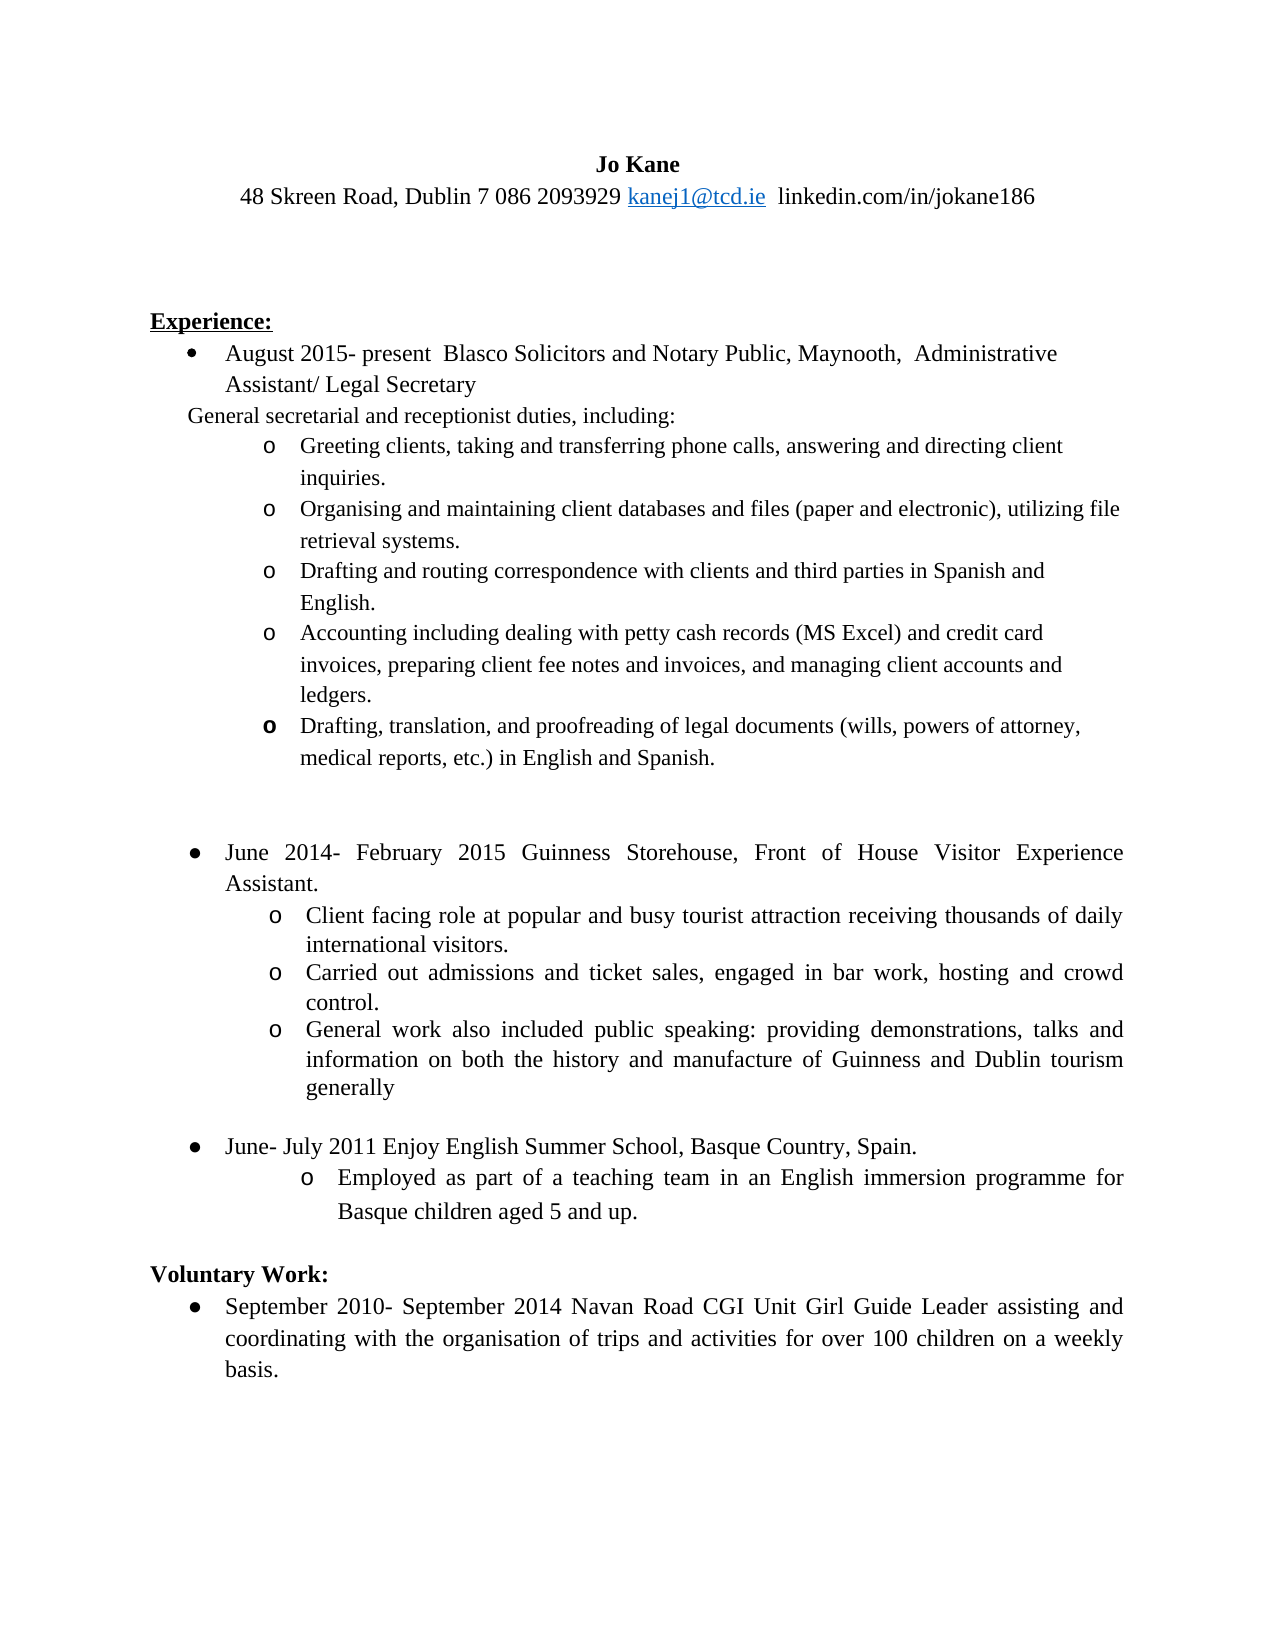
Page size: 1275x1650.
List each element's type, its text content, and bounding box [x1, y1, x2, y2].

list September 2010- September 2014 Navan Road CGI Unit Girl Guide Leader assisting and coordinating with the organisation of trips and activities for over 100 children on a weekly basis. [188, 1292, 1125, 1383]
list Employed as part of a teaching team in an English immersion programme for Basque children aged 5 and up. [300, 1163, 1125, 1225]
text Experience: [150, 307, 1125, 335]
list June- July 2011 Enjoy English Summer School, Basque Country, Spain. [188, 1132, 1125, 1159]
list August 2015- present Blasco Solicitors and Notary Public, Maynooth, Administrative Assistant/ Legal Secretary [187, 339, 1125, 398]
list Organising and maintaining client databases and files (paper and electronic), utilizing file retrieval systems. [262, 494, 1125, 553]
list Drafting, translation, and proofreading of legal documents (wills, powers of attorney, medical reports, etc.) in English and Spanish. [262, 712, 1125, 770]
text Voluntary Work: [150, 1260, 1125, 1288]
list Greeting clients, taking and transferring phone calls, answering and directing client inquiries. [262, 432, 1125, 491]
list Drafting and routing correspondence with clients and third parties in Spanish and English. [262, 557, 1125, 615]
list Accounting including dealing with petty cash records (MS Excel) and credit card invoices, preparing client fee notes and invoices, and managing client accounts and ledgers. [262, 619, 1125, 708]
list Carried out admissions and ticket sales, engaged in bar work, hosting and crowd control. [268, 958, 1125, 1015]
text Jo Kane [150, 150, 1125, 178]
list General work also included public speaking: providing demonstrations, talks and information on both the history and manufacture of Guinness and Dublin tourism generally [268, 1015, 1125, 1100]
text 48 Skreen Road, Dublin 7 086 2093929 kanej1@tcd.ie linkedin.com/in/jokane186 [150, 182, 1125, 209]
list June 2014- February 2015 Guinness Storehouse, Front of House Visitor Experience Assistant. [188, 838, 1125, 897]
text General secretarial and receptionist duties, including: [150, 402, 1125, 428]
list Client facing role at popular and busy tourist attraction receiving thousands of daily international visitors. [268, 901, 1125, 958]
